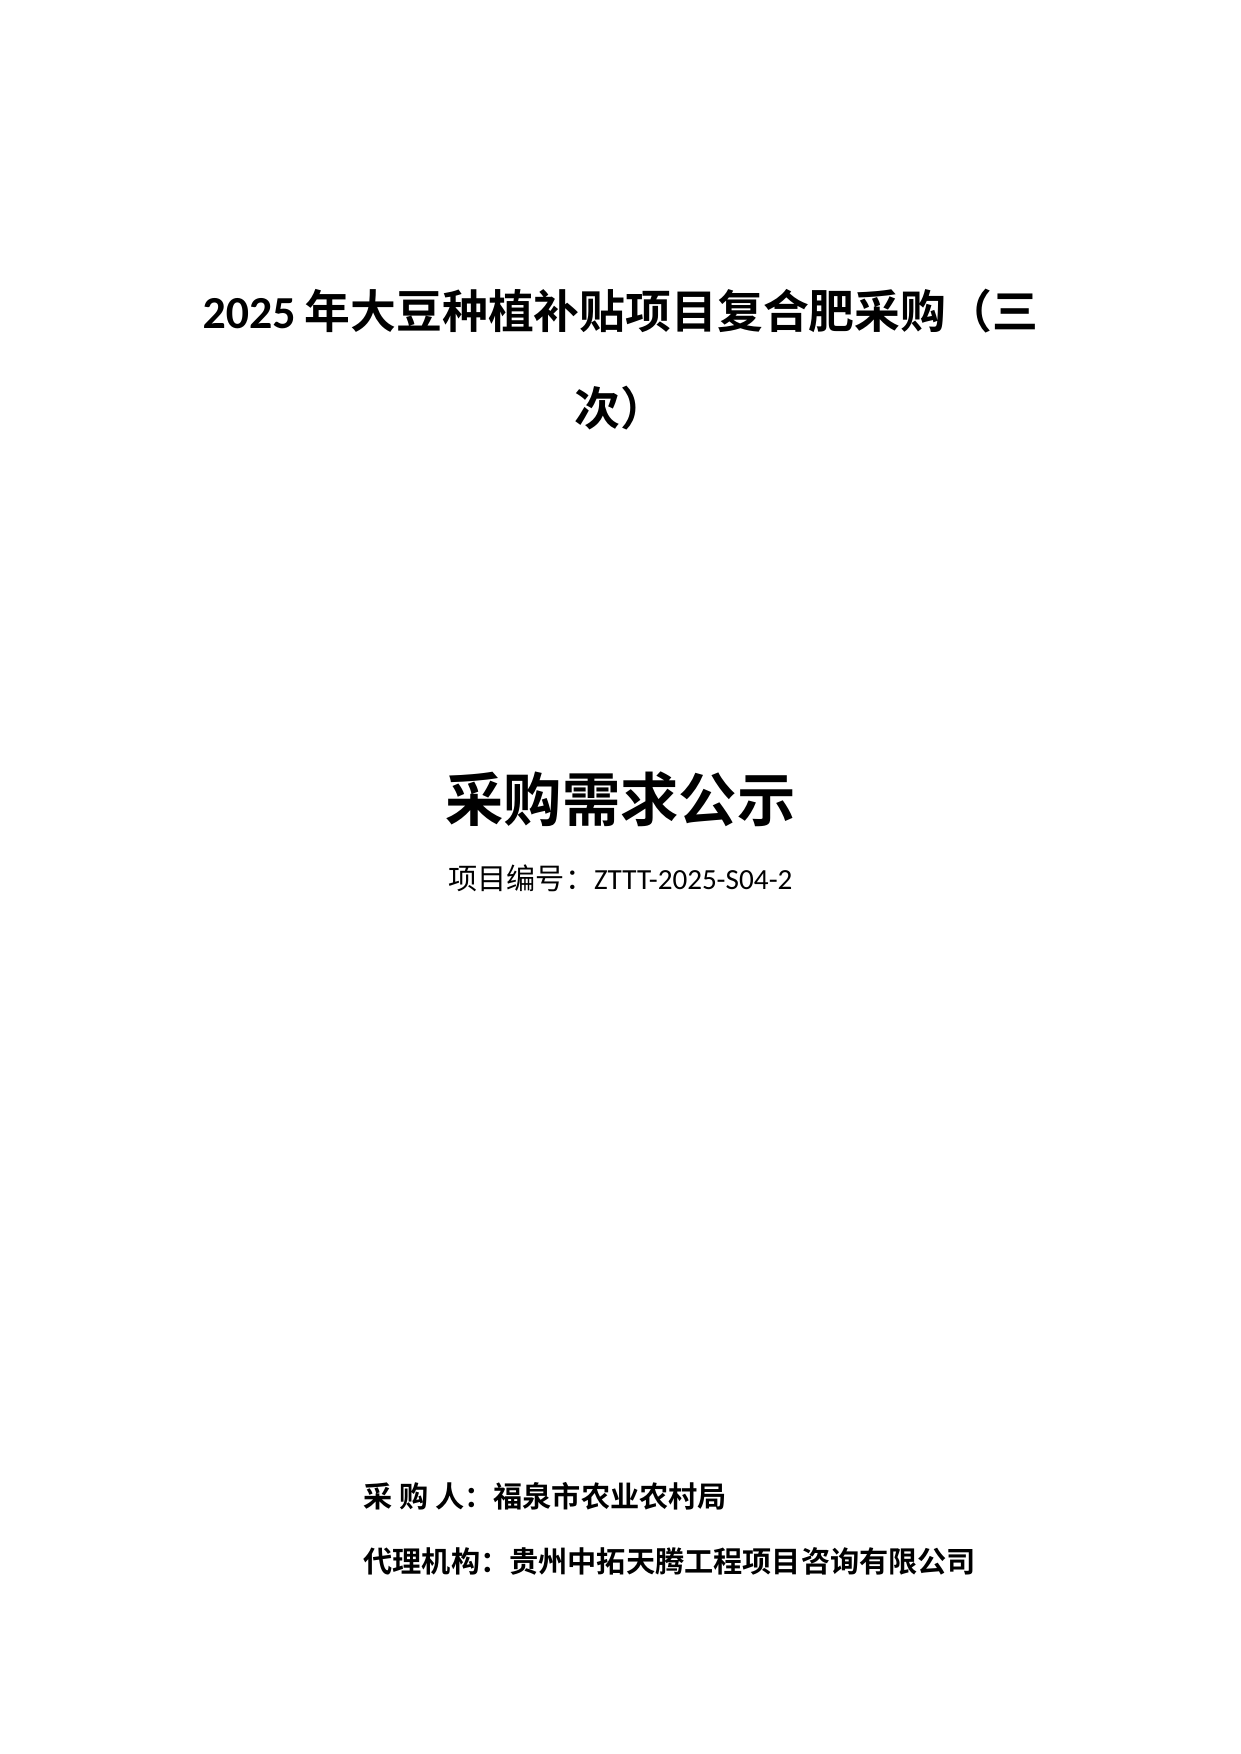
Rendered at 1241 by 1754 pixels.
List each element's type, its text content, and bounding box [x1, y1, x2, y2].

text 采购需求公示 [187, 747, 1053, 844]
text 2025年大豆种植补贴项目复合肥采购（三次） [187, 259, 1053, 454]
text 项目编号：ZTTT-2025-S04-2 [187, 844, 1053, 909]
text 采 购 人：福泉市农业农村局 [187, 1462, 1053, 1527]
text 代理机构：贵州中拓天腾工程项目咨询有限公司 [187, 1527, 1053, 1592]
